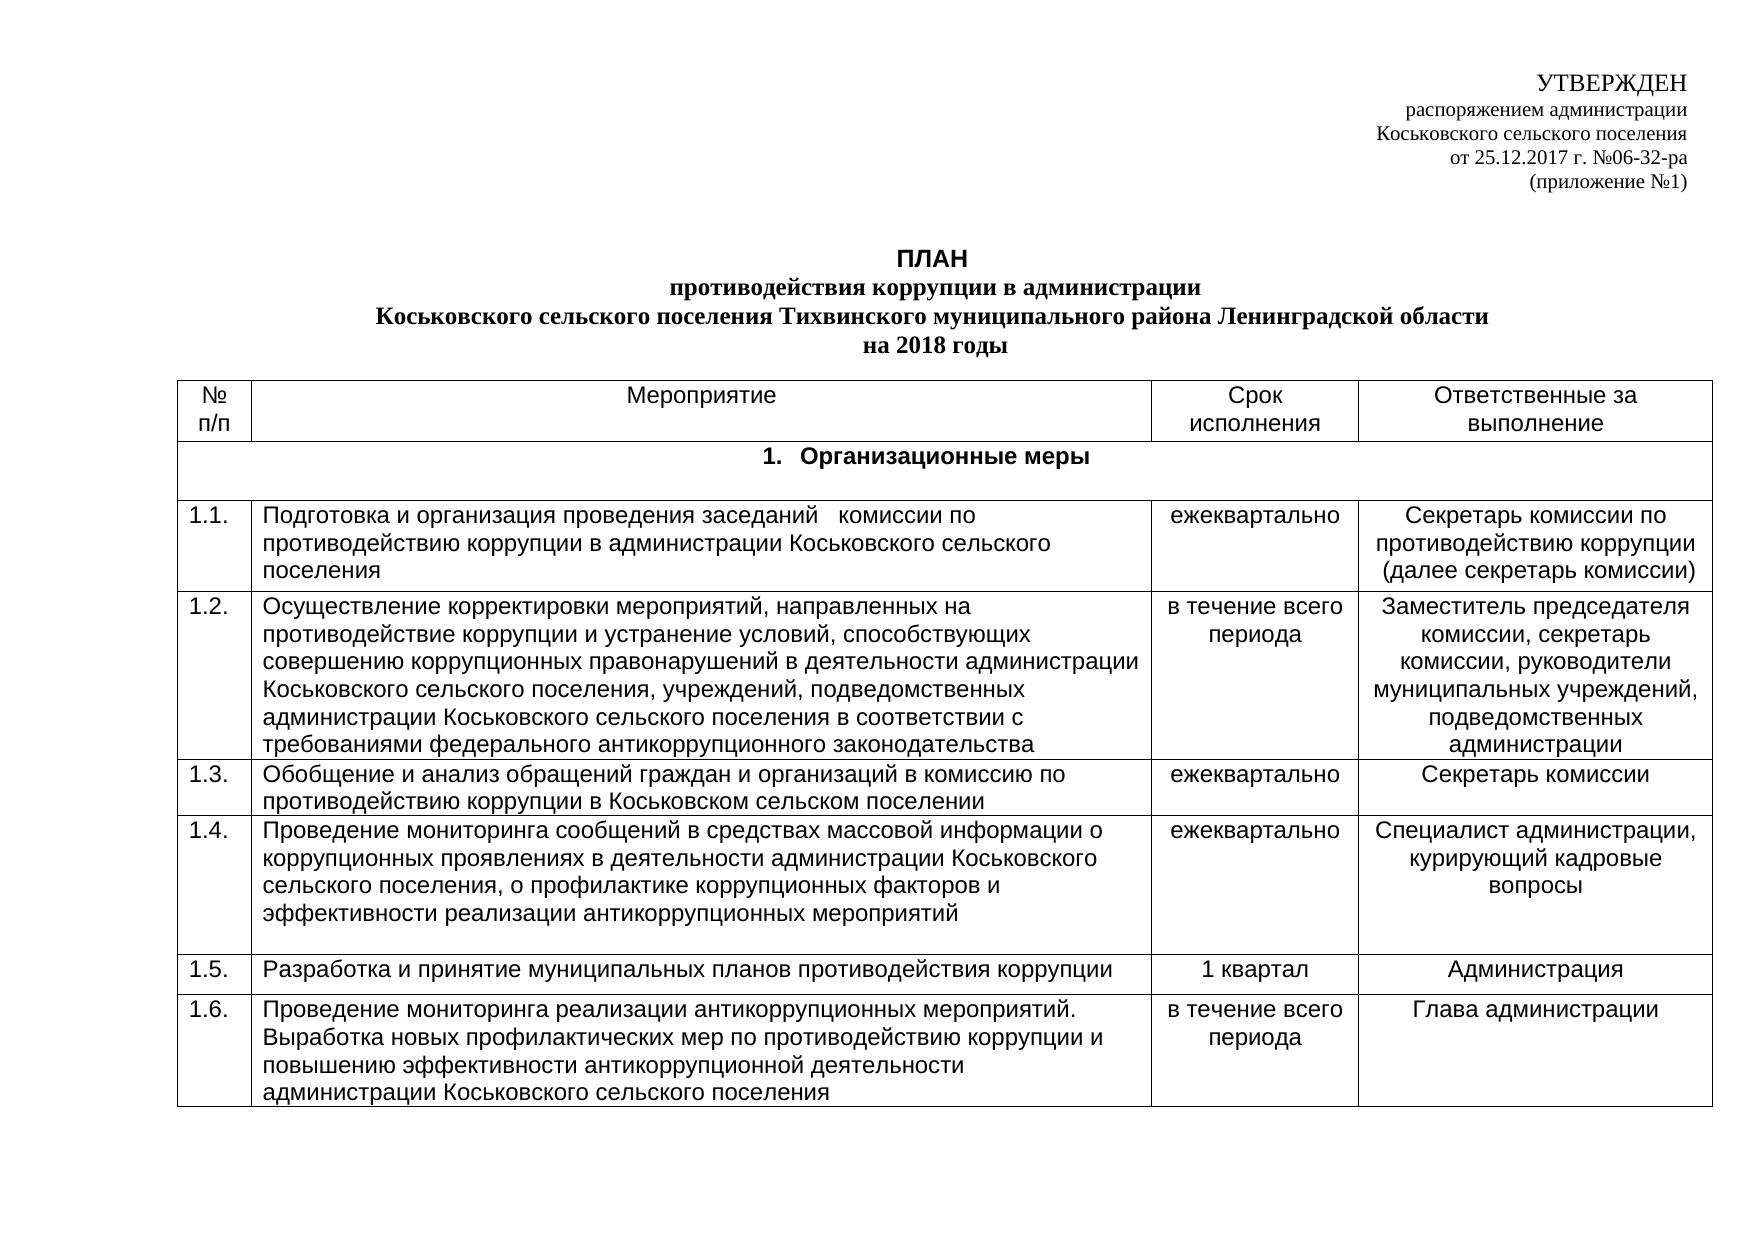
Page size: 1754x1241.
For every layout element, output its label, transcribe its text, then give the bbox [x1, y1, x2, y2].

table_cell 1.2. [178, 592, 251, 759]
text распоряжением администрации [767, 97, 1687, 121]
table_cell 1.1. [178, 501, 251, 591]
table_cell 1 квартал [1152, 955, 1358, 994]
table_cell 1.3. [178, 760, 251, 815]
text ПЛАН [177, 244, 1687, 272]
text (приложение №1) [767, 169, 1687, 193]
table_cell Подготовка и организация проведения заседаний комиссии по противодействию коррупции в администрации Коськовского сельского поселения [252, 501, 1151, 591]
table_cell Секретарь комиссии [1359, 760, 1712, 815]
table_cell Проведение мониторинга реализации антикоррупционных мероприятий. Выработка новых профилактических мер по противодействию коррупции и повышению эффективности антикоррупционной деятельности администрации Коськовского сельского поселения [252, 995, 1151, 1106]
table_cell Секретарь комиссии по противодействию коррупции (далее секретарь комиссии) [1359, 501, 1712, 591]
table_header Ответственные за выполнение [1359, 381, 1712, 441]
table_cell Осуществление корректировки мероприятий, направленных на противодействие коррупции и устранение условий, способствующих совершению коррупционных правонарушений в деятельности администрации Коськовского сельского поселения, учреждений, подведомственных администрации Коськовского сельского поселения в соответствии с требованиями федерального антикоррупционного законодательства [252, 592, 1151, 759]
table_cell Администрация [1359, 955, 1712, 994]
table_cell ежеквартально [1152, 760, 1358, 815]
table_cell 1.5. [178, 955, 251, 994]
text Коськовского сельского поселения [767, 121, 1687, 145]
table_cell ежеквартально [1152, 816, 1358, 954]
table_cell Глава администрации [1359, 995, 1712, 1106]
table_cell 1.6. [178, 995, 251, 1106]
table_cell в течение всего периода [1152, 592, 1358, 759]
table_header № п/п [178, 381, 251, 441]
table_cell Проведение мониторинга сообщений в средствах массовой информации о коррупционных проявлениях в деятельности администрации Коськовского сельского поселения, о профилактике коррупционных факторов и эффективности реализации антикоррупционных мероприятий [252, 816, 1151, 954]
table_cell Разработка и принятие муниципальных планов противодействия коррупции [252, 955, 1151, 994]
table_cell ежеквартально [1152, 501, 1358, 591]
text от 25.12.2017 г. №06-32-ра [767, 145, 1687, 169]
table_cell Обобщение и анализ обращений граждан и организаций в комиссию по противодействию коррупции в Коськовском сельском поселении [252, 760, 1151, 815]
table_header Мероприятие [252, 381, 1151, 441]
table_cell Организационные меры [178, 442, 1712, 500]
table_header Срок исполнения [1152, 381, 1358, 441]
text УТВЕРЖДЕН [177, 68, 1687, 97]
text противодействия коррупции в администрации [177, 272, 1687, 301]
text на 2018 годы [177, 330, 1687, 359]
table_cell Заместитель председателя комиссии, секретарь комиссии, руководители муниципальных учреждений, подведомственных администрации [1359, 592, 1712, 759]
table_cell в течение всего периода [1152, 995, 1358, 1106]
table_cell 1.4. [178, 816, 251, 954]
table_cell Специалист администрации, курирующий кадровые вопросы [1359, 816, 1712, 954]
text Коськовского сельского поселения Тихвинского муниципального района Ленинградской области [177, 301, 1687, 330]
